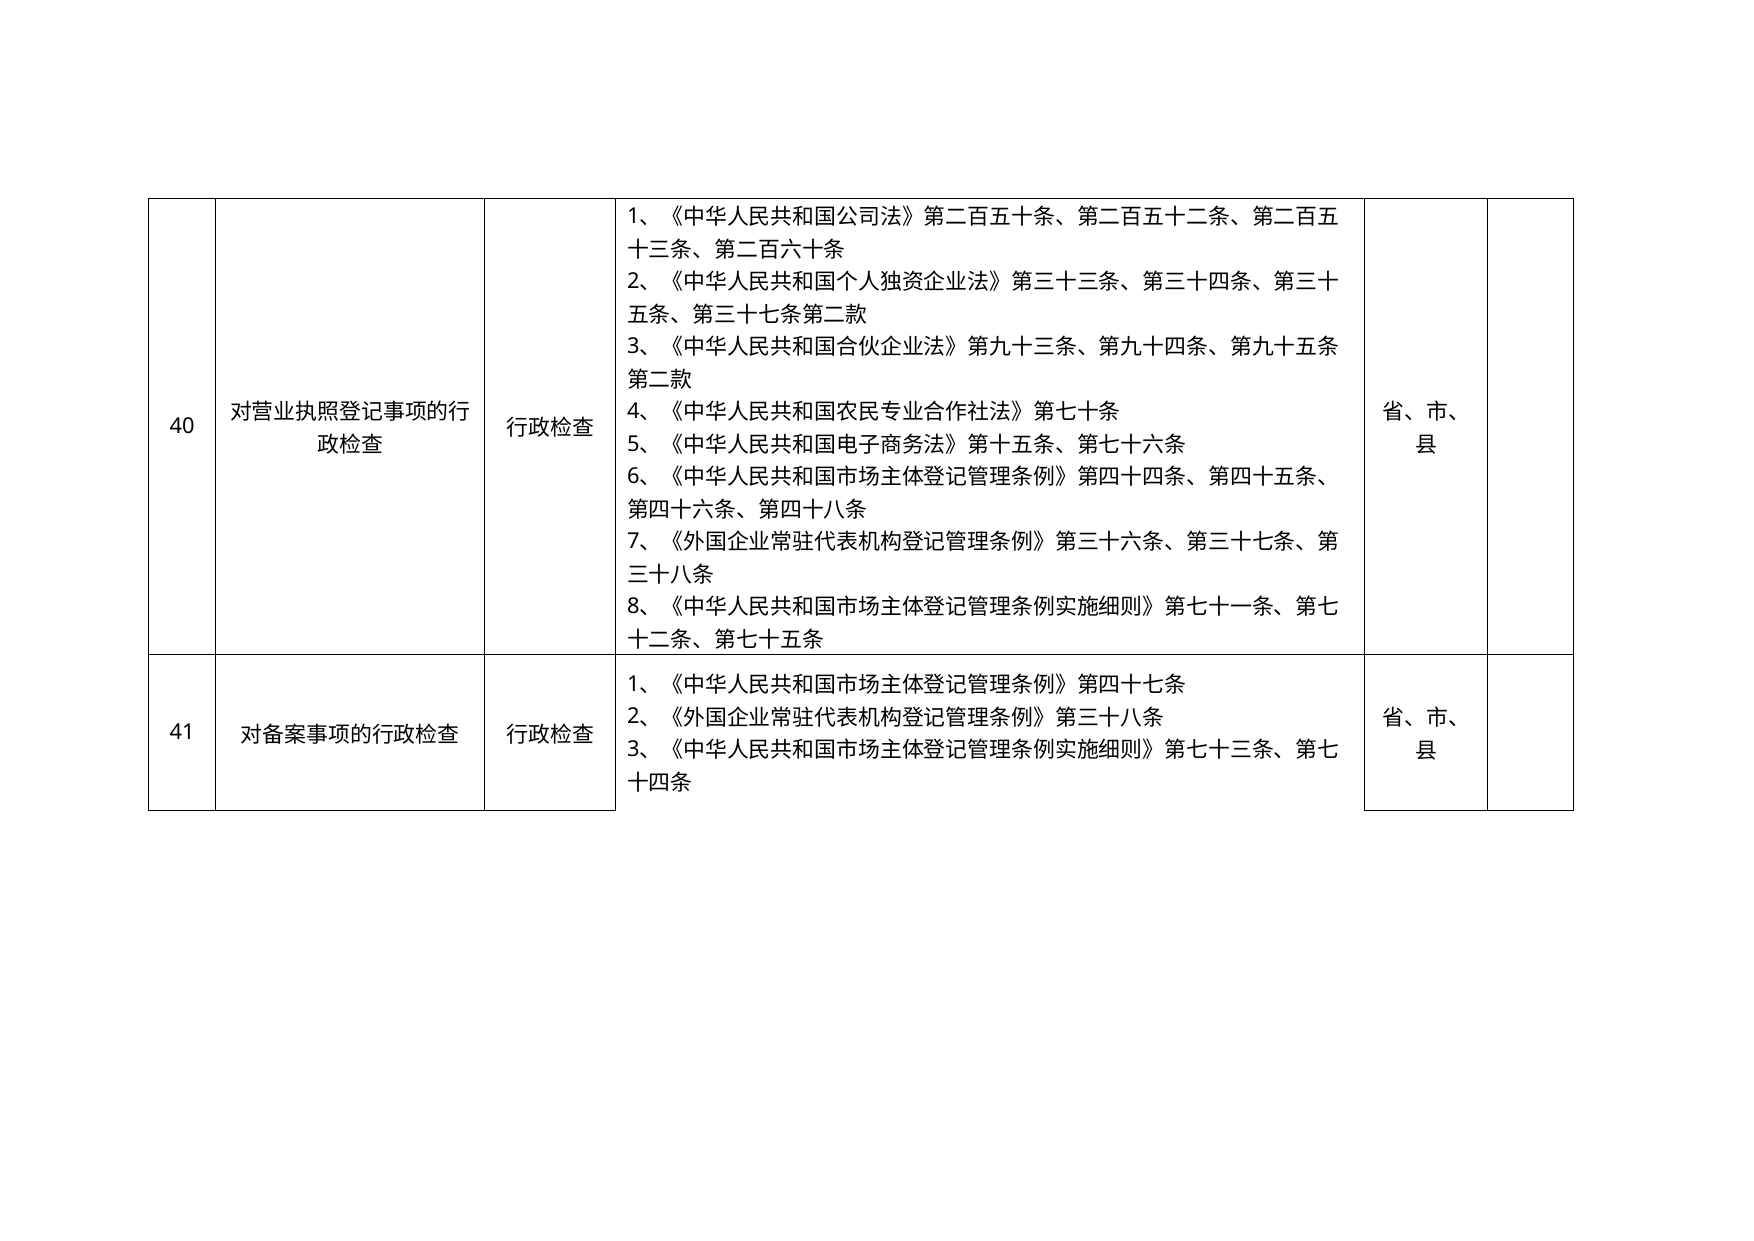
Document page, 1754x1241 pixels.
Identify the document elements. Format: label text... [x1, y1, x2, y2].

table_cell 行政检查 [485, 655, 615, 810]
table_cell 对营业执照登记事项的行政检查 [216, 199, 484, 654]
table_cell [1488, 199, 1573, 654]
table_cell 行政检查 [485, 199, 615, 654]
table_cell 对备案事项的行政检查 [216, 655, 484, 810]
table_cell 1、《中华人民共和国公司法》第二百五十条、第二百五十二条、第二百五十三条、第二百六十条 2、《中华人民共和国个人独资企业法》第三十三条、第三十四条、第三十五条、第三十七条第二款 3、《中华人民共和国合伙企业法》第九十三条、第九十四条、第九十五条第二款 4、《中华人民共和国农民专业合作社法》第七十条 5、《中华人民共和国电子商务法》第十五条、第七十六条 6、《中华人民共和国市场主体登记管理条例》第四十四条、第四十五条、第四十六条、第四十八条 7、《外国企业常驻代表机构登记管理条例》第三十六条、第三十七条、第三十八条 8、《中华人民共和国市场主体登记管理条例实施细则》第七十一条、第七十二条、第七十五条 [616, 199, 1364, 654]
table_cell 省、市、县 [1365, 655, 1487, 810]
table_cell 41 [149, 655, 215, 810]
table_cell [1488, 655, 1573, 810]
table_cell 40 [149, 199, 215, 654]
table_cell 1、《中华人民共和国市场主体登记管理条例》第四十七条 2、《外国企业常驻代表机构登记管理条例》第三十八条 3、《中华人民共和国市场主体登记管理条例实施细则》第七十三条、第七十四条 [616, 655, 1364, 810]
table_cell 省、市、县 [1365, 199, 1487, 654]
